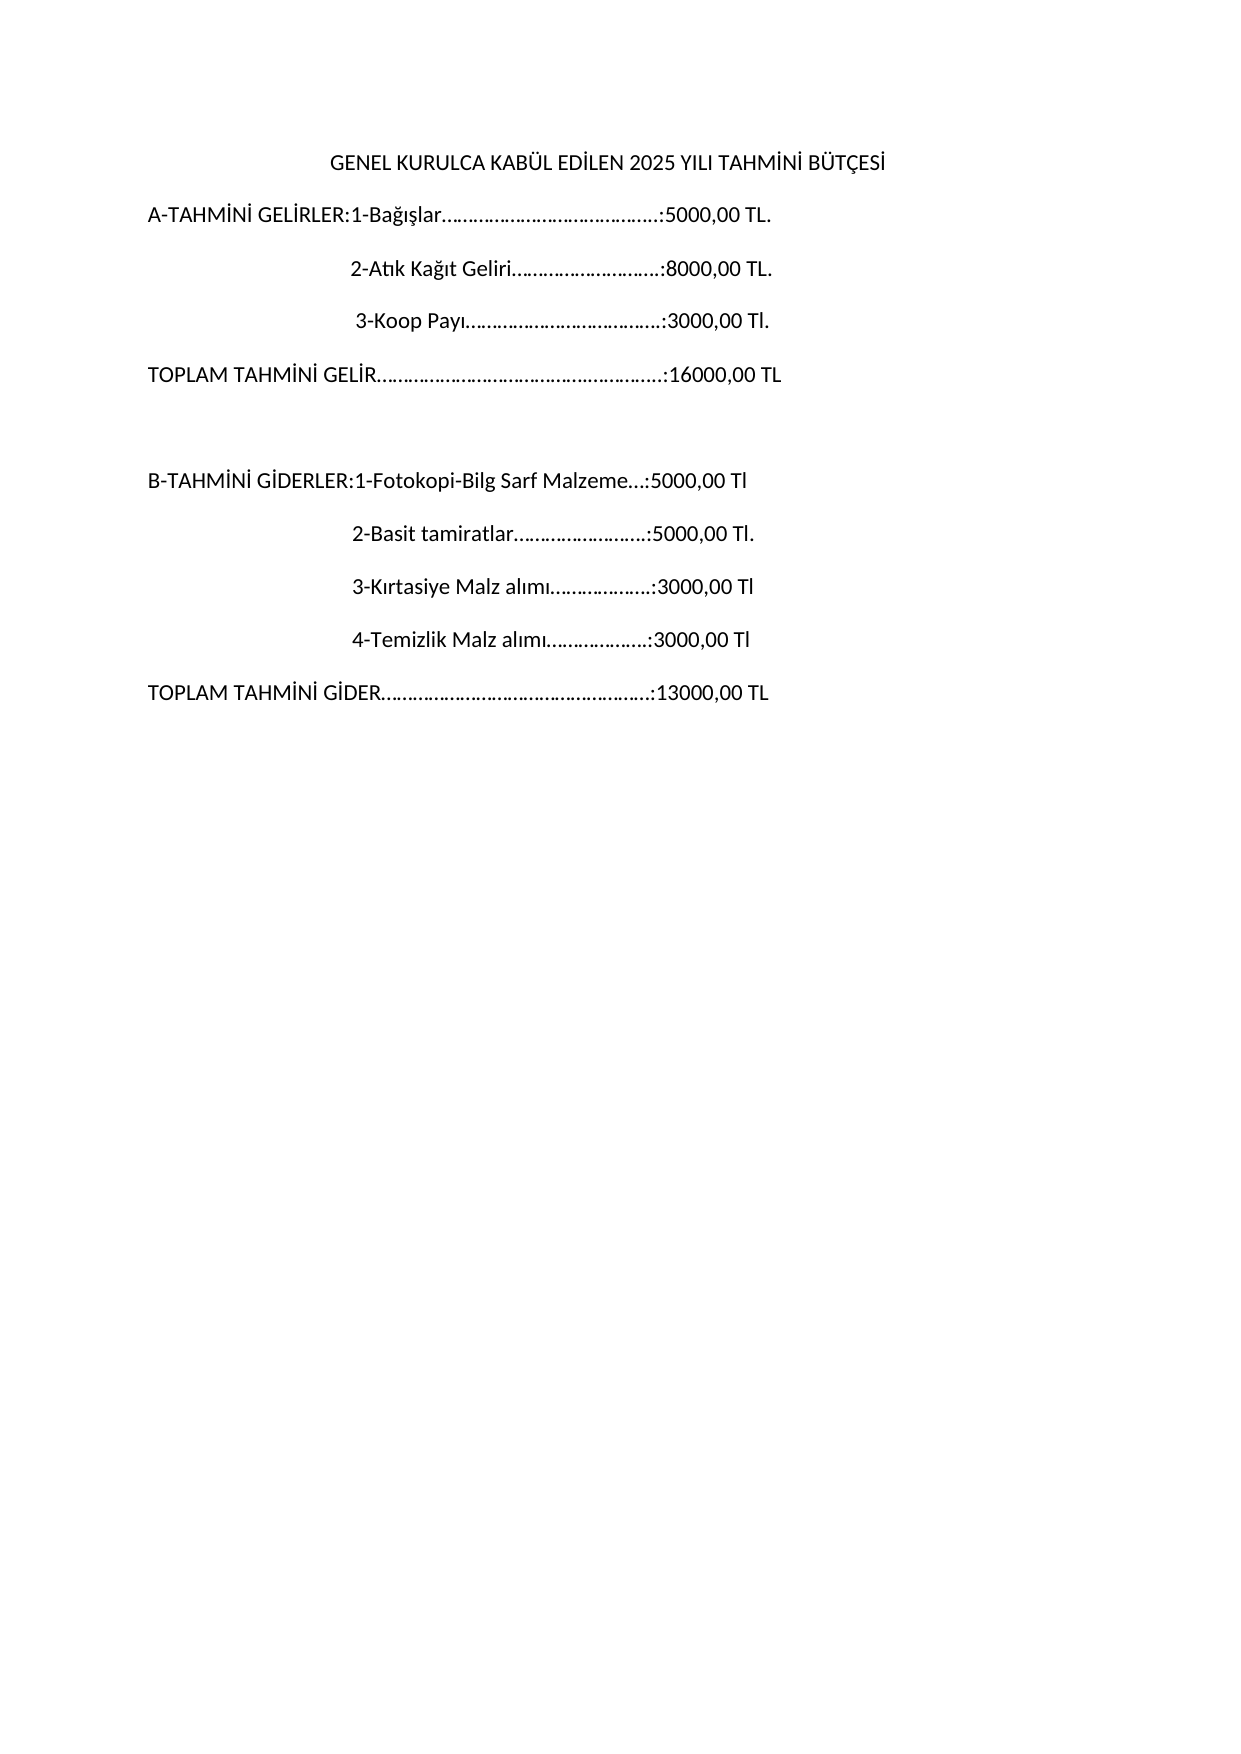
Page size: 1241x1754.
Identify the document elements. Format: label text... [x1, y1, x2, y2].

text B-TAHMİNİ GİDERLER:1-Fotokopi-Bilg Sarf Malzeme…:5000,00 Tl [148, 466, 1093, 494]
text TOPLAM TAHMİNİ GELİR………………………………….…………..:16000,00 TL [148, 360, 1093, 388]
text 2-Basit tamiratlar…………………….:5000,00 Tl. [148, 519, 1093, 547]
text 3-Kırtasiye Malz alımı……………….:3000,00 Tl [148, 572, 1093, 600]
text 4-Temizlik Malz alımı……………….:3000,00 Tl [148, 625, 1093, 653]
text 2-Atık Kağıt Geliri……………………….:8000,00 TL. [148, 254, 1093, 282]
text TOPLAM TAHMİNİ GİDER……………………………………………:13000,00 TL [148, 678, 1093, 706]
text GENEL KURULCA KABÜL EDİLEN 2025 YILI TAHMİNİ BÜTÇESİ [148, 148, 1093, 176]
text A-TAHMİNİ GELİRLER:1-Bağışlar…………………………………..:5000,00 TL. [148, 201, 1093, 229]
text 3-Koop Payı……………………………….:3000,00 Tl. [148, 307, 1093, 335]
